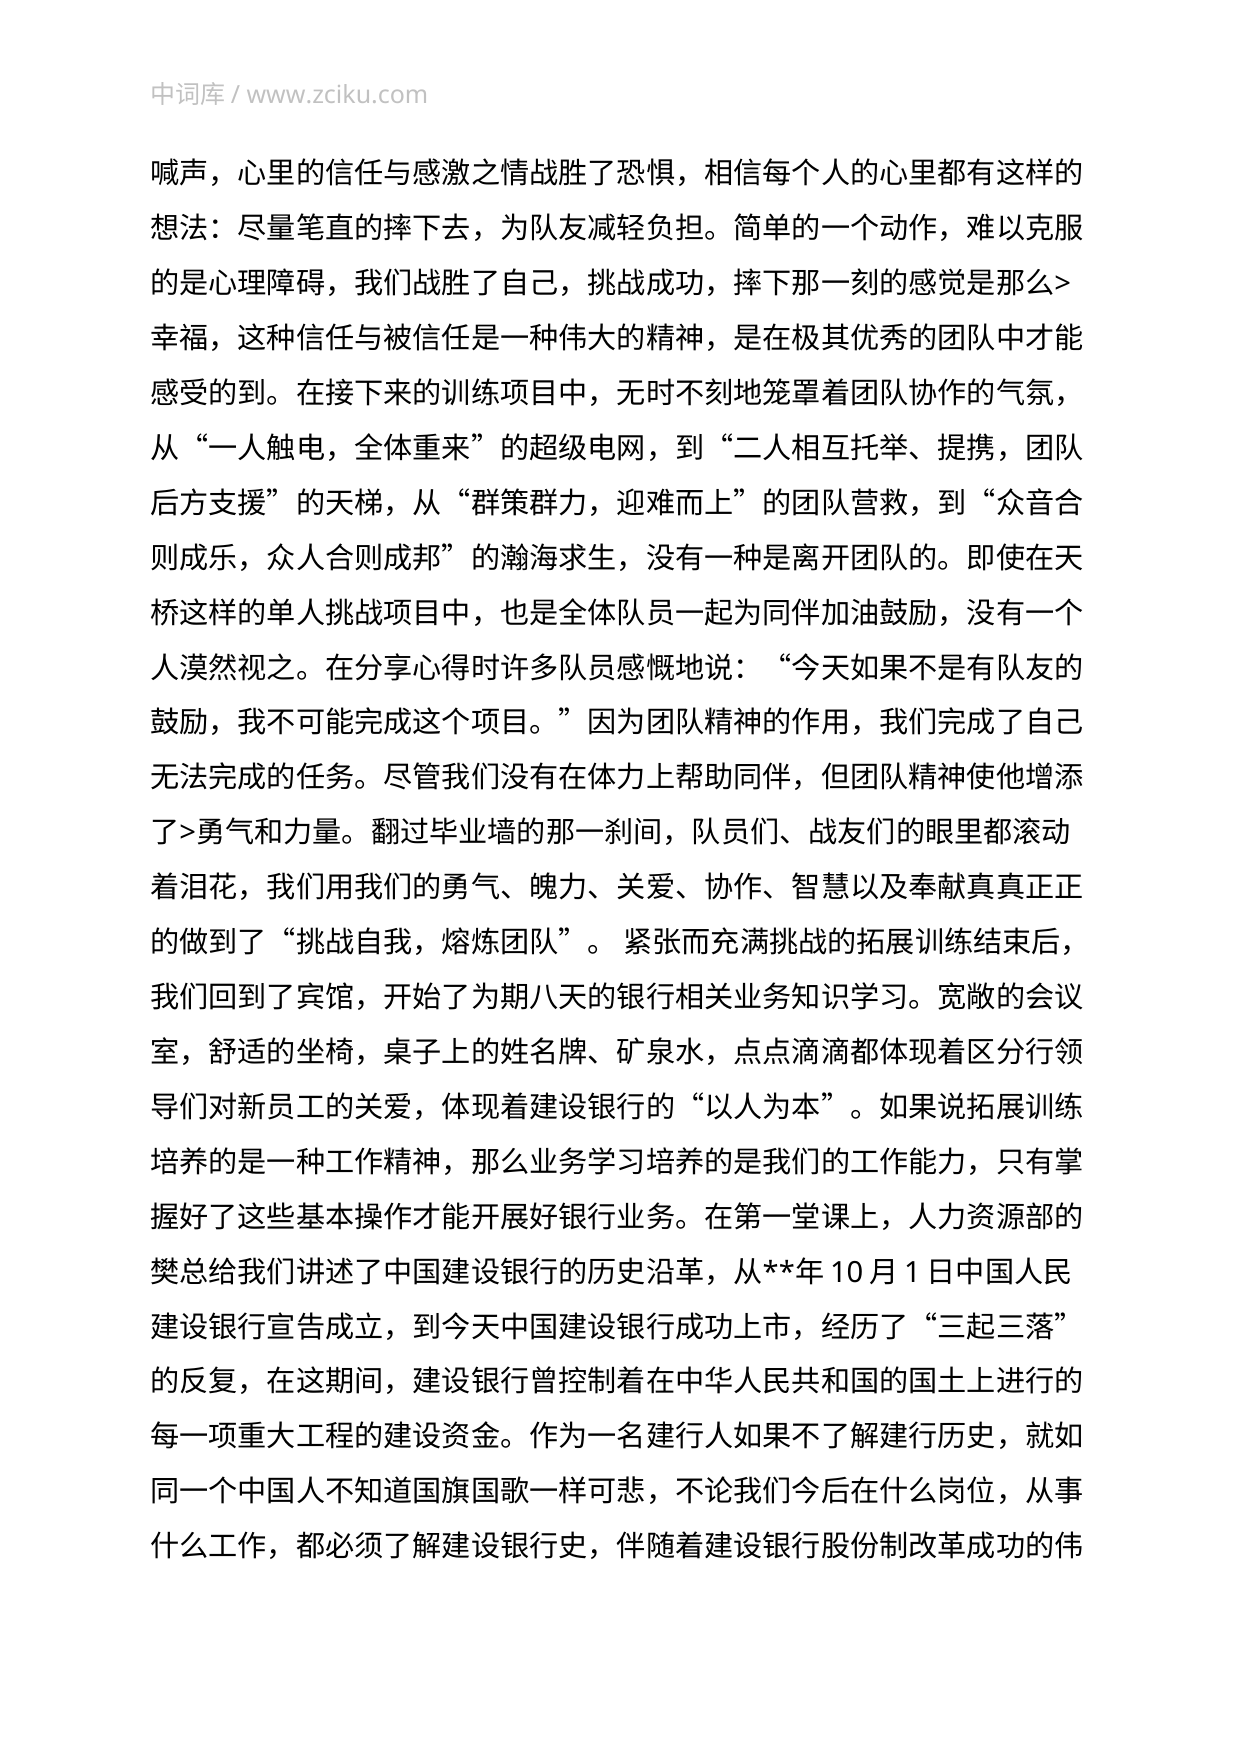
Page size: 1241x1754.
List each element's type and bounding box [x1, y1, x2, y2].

text [150, 150, 1090, 1565]
